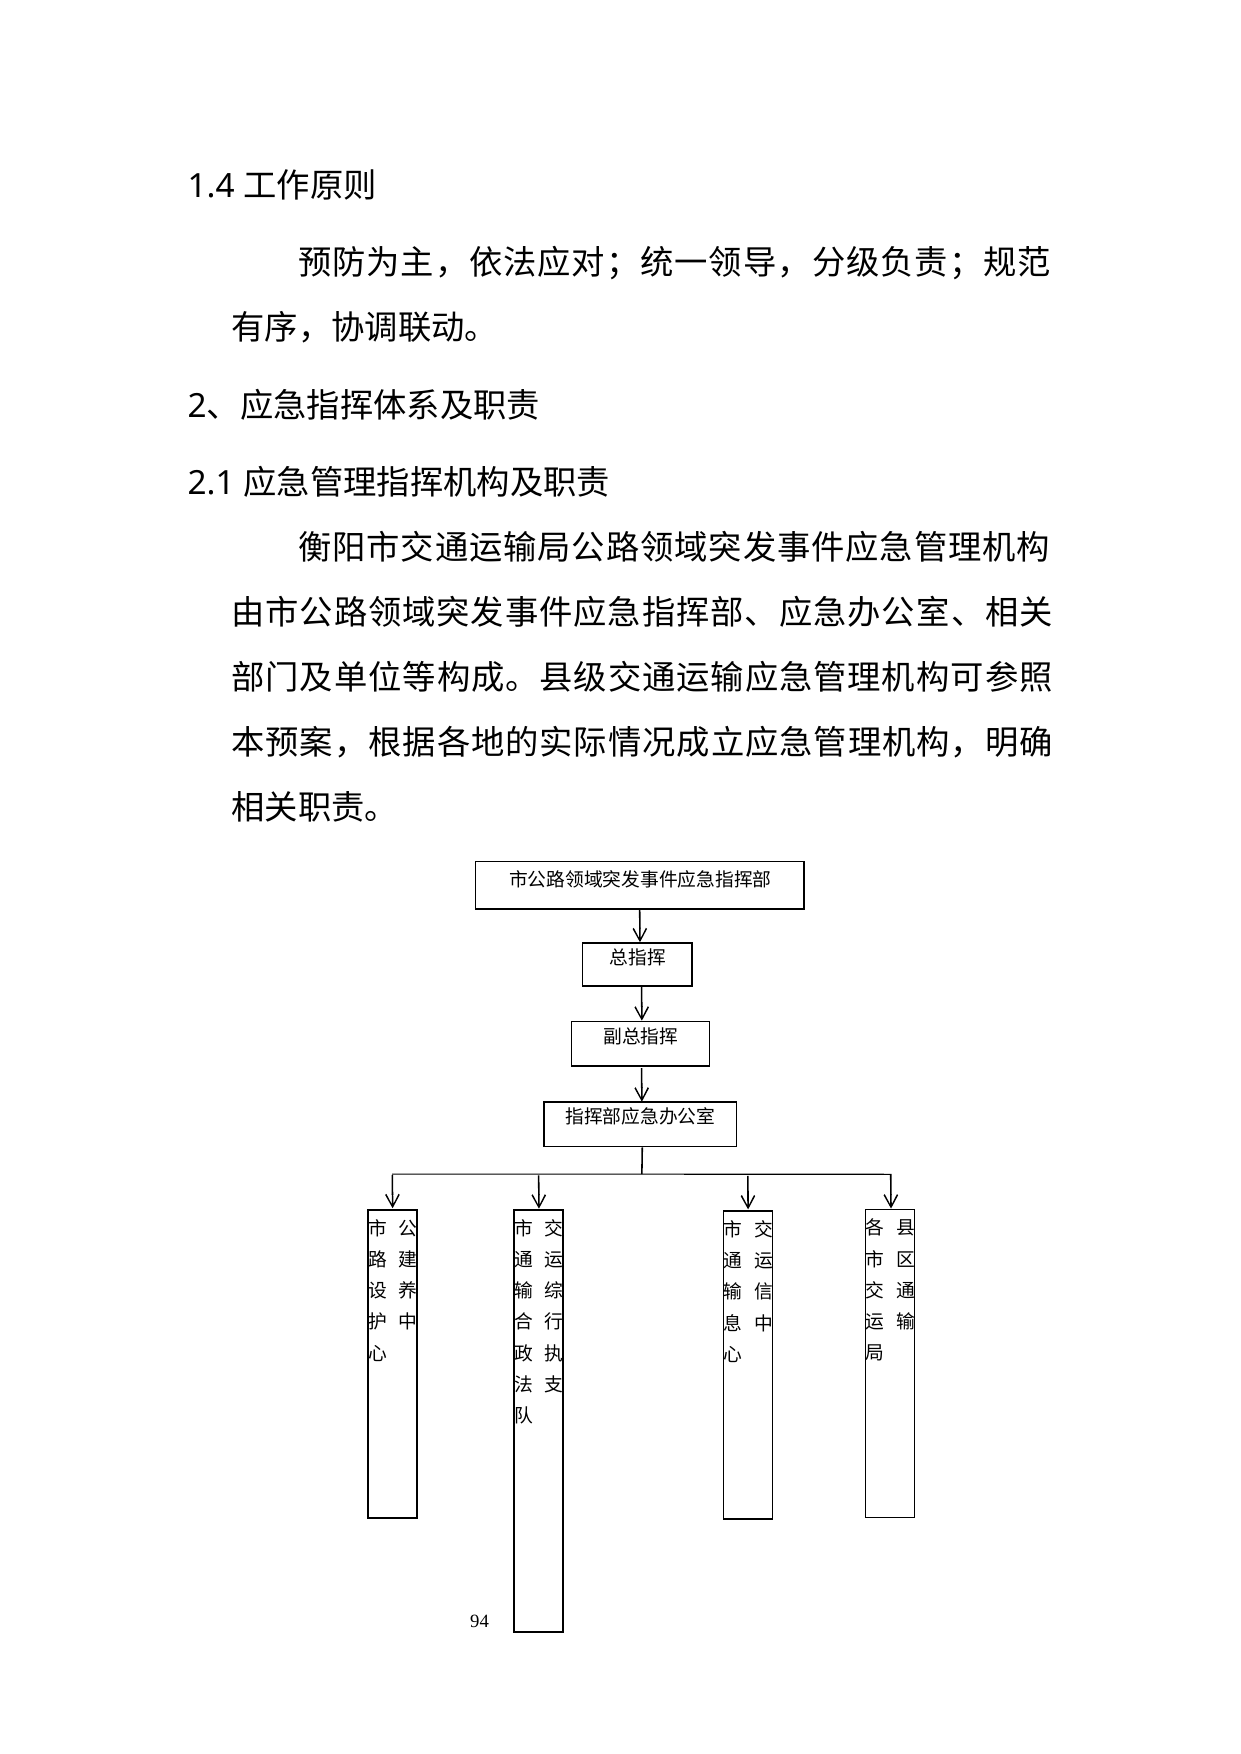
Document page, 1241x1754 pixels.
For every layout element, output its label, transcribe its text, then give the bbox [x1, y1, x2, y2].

text 衡阳市交通运输局公路领域突发事件应急管理机构由市公路领域突发事件应急指挥部、应急办公室、相关部门及单位等构成。县级交通运输应急管理机构可参照本预案，根据各地的实际情况成立应急管理机构，明确相关职责。 [231, 513, 1053, 838]
text 1.4 工作原则 [187, 150, 1053, 215]
text 2、应急指挥体系及职责 [187, 370, 1053, 435]
text 预防为主，依法应对；统一领导，分级负责；规范有序，协调联动。 [231, 228, 1053, 358]
text 2.1 应急管理指挥机构及职责 [187, 448, 1053, 513]
